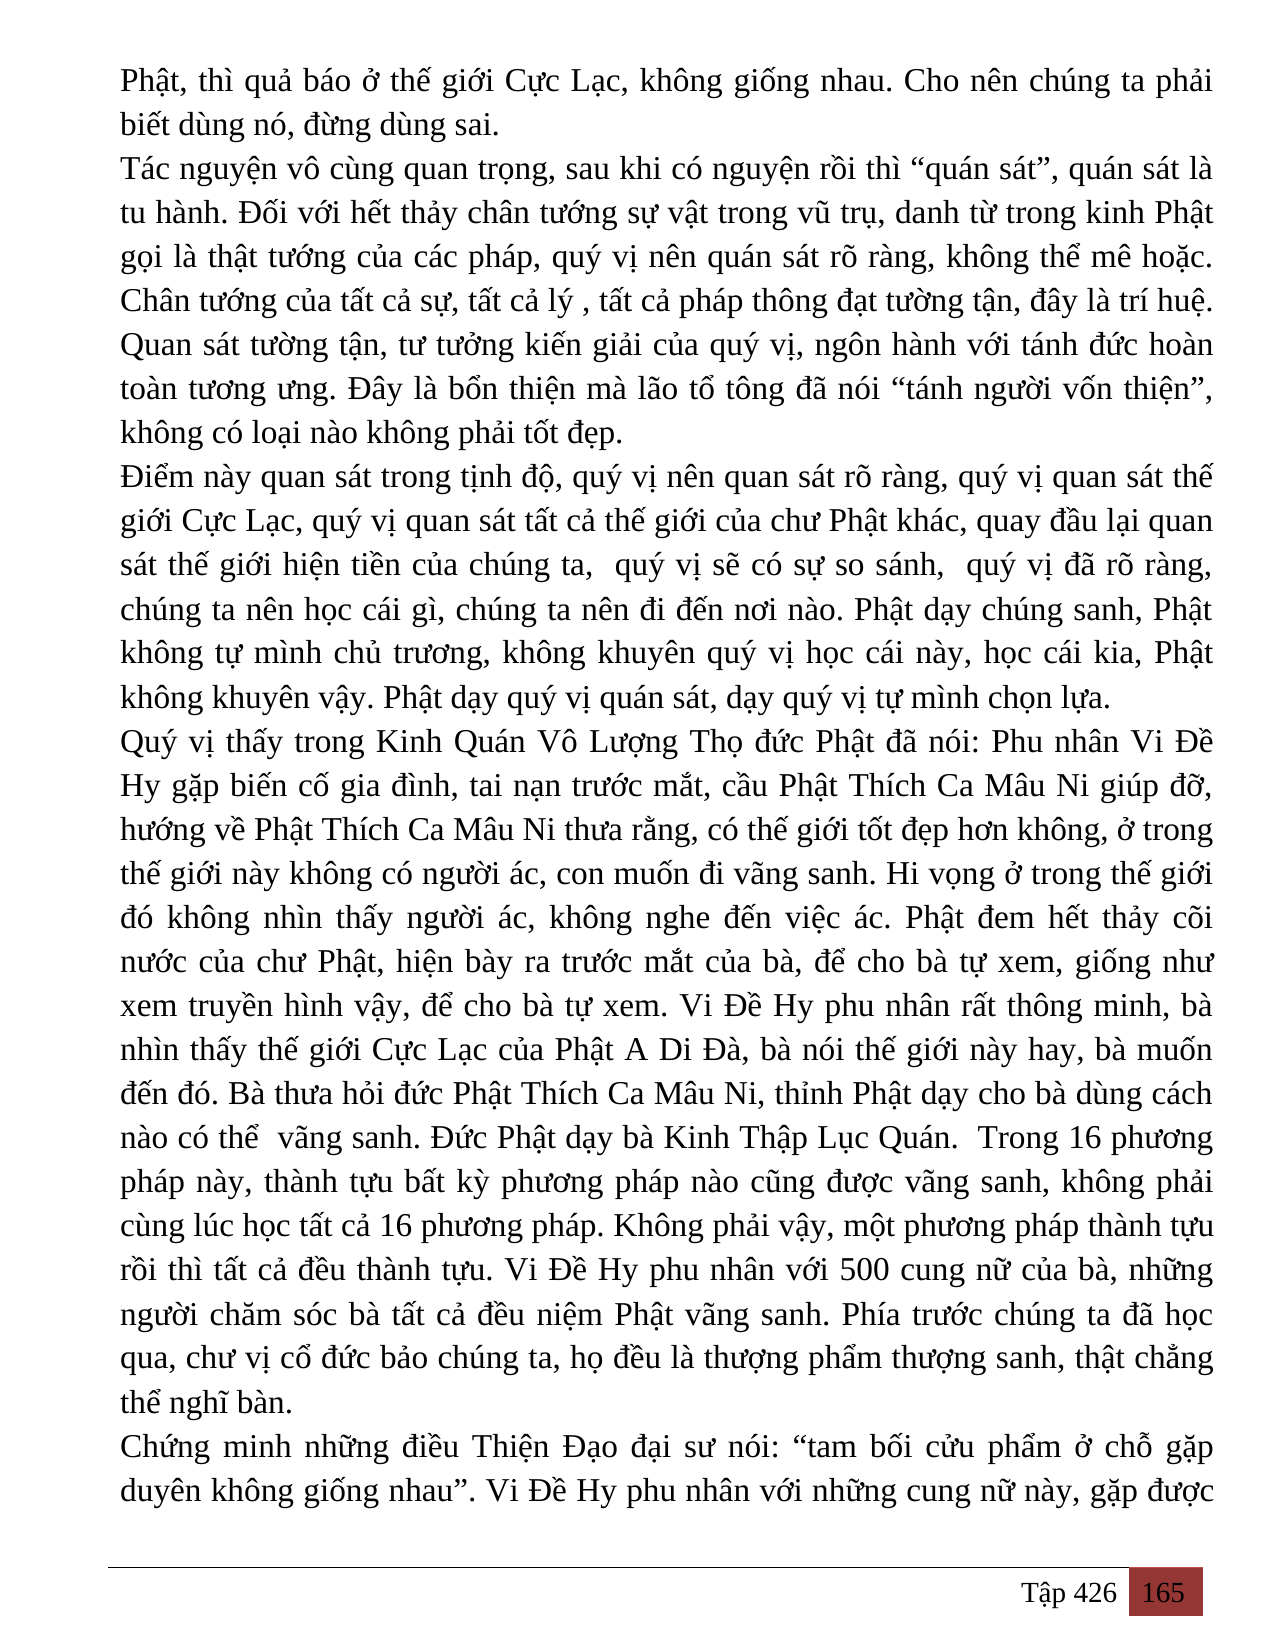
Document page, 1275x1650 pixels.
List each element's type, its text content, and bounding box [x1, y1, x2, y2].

text Tác nguyện vô cùng quan trọng, sau khi có nguyện rồi thì “quán sát”, quán sát là tu hành. Đối với hết thảy chân tướng sự vật trong vũ trụ, danh từ trong kinh Phật gọi là thật tướng của các pháp, quý vị nên quán sát rõ ràng, không thể mê hoặc. Chân tướng của tất cả sự, tất cả lý , tất cả pháp thông đạt tường tận, đây là trí huệ. Quan sát tường tận, tư tưởng kiến giải của quý vị, ngôn hành với tánh đức hoàn toàn tương ưng. Đây là bổn thiện mà lão tổ tông đã nói “tánh người vốn thiện”, không có loại nào không phải tốt đẹp. [120, 148, 1215, 451]
text Quý vị thấy trong Kinh Quán Vô Lượng Thọ đức Phật đã nói: Phu nhân Vi Đề Hy gặp biến cố gia đình, tai nạn trước mắt, cầu Phật Thích Ca Mâu Ni giúp đỡ, hướng về Phật Thích Ca Mâu Ni thưa rằng, có thế giới tốt đẹp hơn không, ở trong thế giới này không có người ác, con muốn đi vãng sanh. Hi vọng ở trong thế giới đó không nhìn thấy người ác, không nghe đến việc ác. Phật đem hết thảy cõi nước của chư Phật, hiện bày ra trước mắt của bà, để cho bà tự xem, giống như xem truyền hình vậy, để cho bà tự xem. Vi Đề Hy phu nhân rất thông minh, bà nhìn thấy thế giới Cực Lạc của Phật A Di Đà, bà nói thế giới này hay, bà muốn đến đó. Bà thưa hỏi đức Phật Thích Ca Mâu Ni, thỉnh Phật dạy cho bà dùng cách nào có thể vãng sanh. Đức Phật dạy bà Kinh Thập Lục Quán. Trong 16 phương pháp này, thành tựu bất kỳ phương pháp nào cũng được vãng sanh, không phải cùng lúc học tất cả 16 phương pháp. Không phải vậy, một phương pháp thành tựu rồi thì tất cả đều thành tựu. Vi Đề Hy phu nhân với 500 cung nữ của bà, những người chăm sóc bà tất cả đều niệm Phật vãng sanh. Phía trước chúng ta đã học qua, chư vị cổ đức bảo chúng ta, họ đều là thượng phẩm thượng sanh, thật chẳng thể nghĩ bàn. [120, 721, 1215, 1420]
text Điểm này quan sát trong tịnh độ, quý vị nên quan sát rõ ràng, quý vị quan sát thế giới Cực Lạc, quý vị quan sát tất cả thế giới của chư Phật khác, quay đầu lại quan sát thế giới hiện tiền của chúng ta, quý vị sẽ có sự so sánh, quý vị đã rõ ràng, chúng ta nên học cái gì, chúng ta nên đi đến nơi nào. Phật dạy chúng sanh, Phật không tự mình chủ trương, không khuyên quý vị học cái này, học cái kia, Phật không khuyên vậy. Phật dạy quý vị quán sát, dạy quý vị tự mình chọn lựa. [120, 457, 1215, 715]
